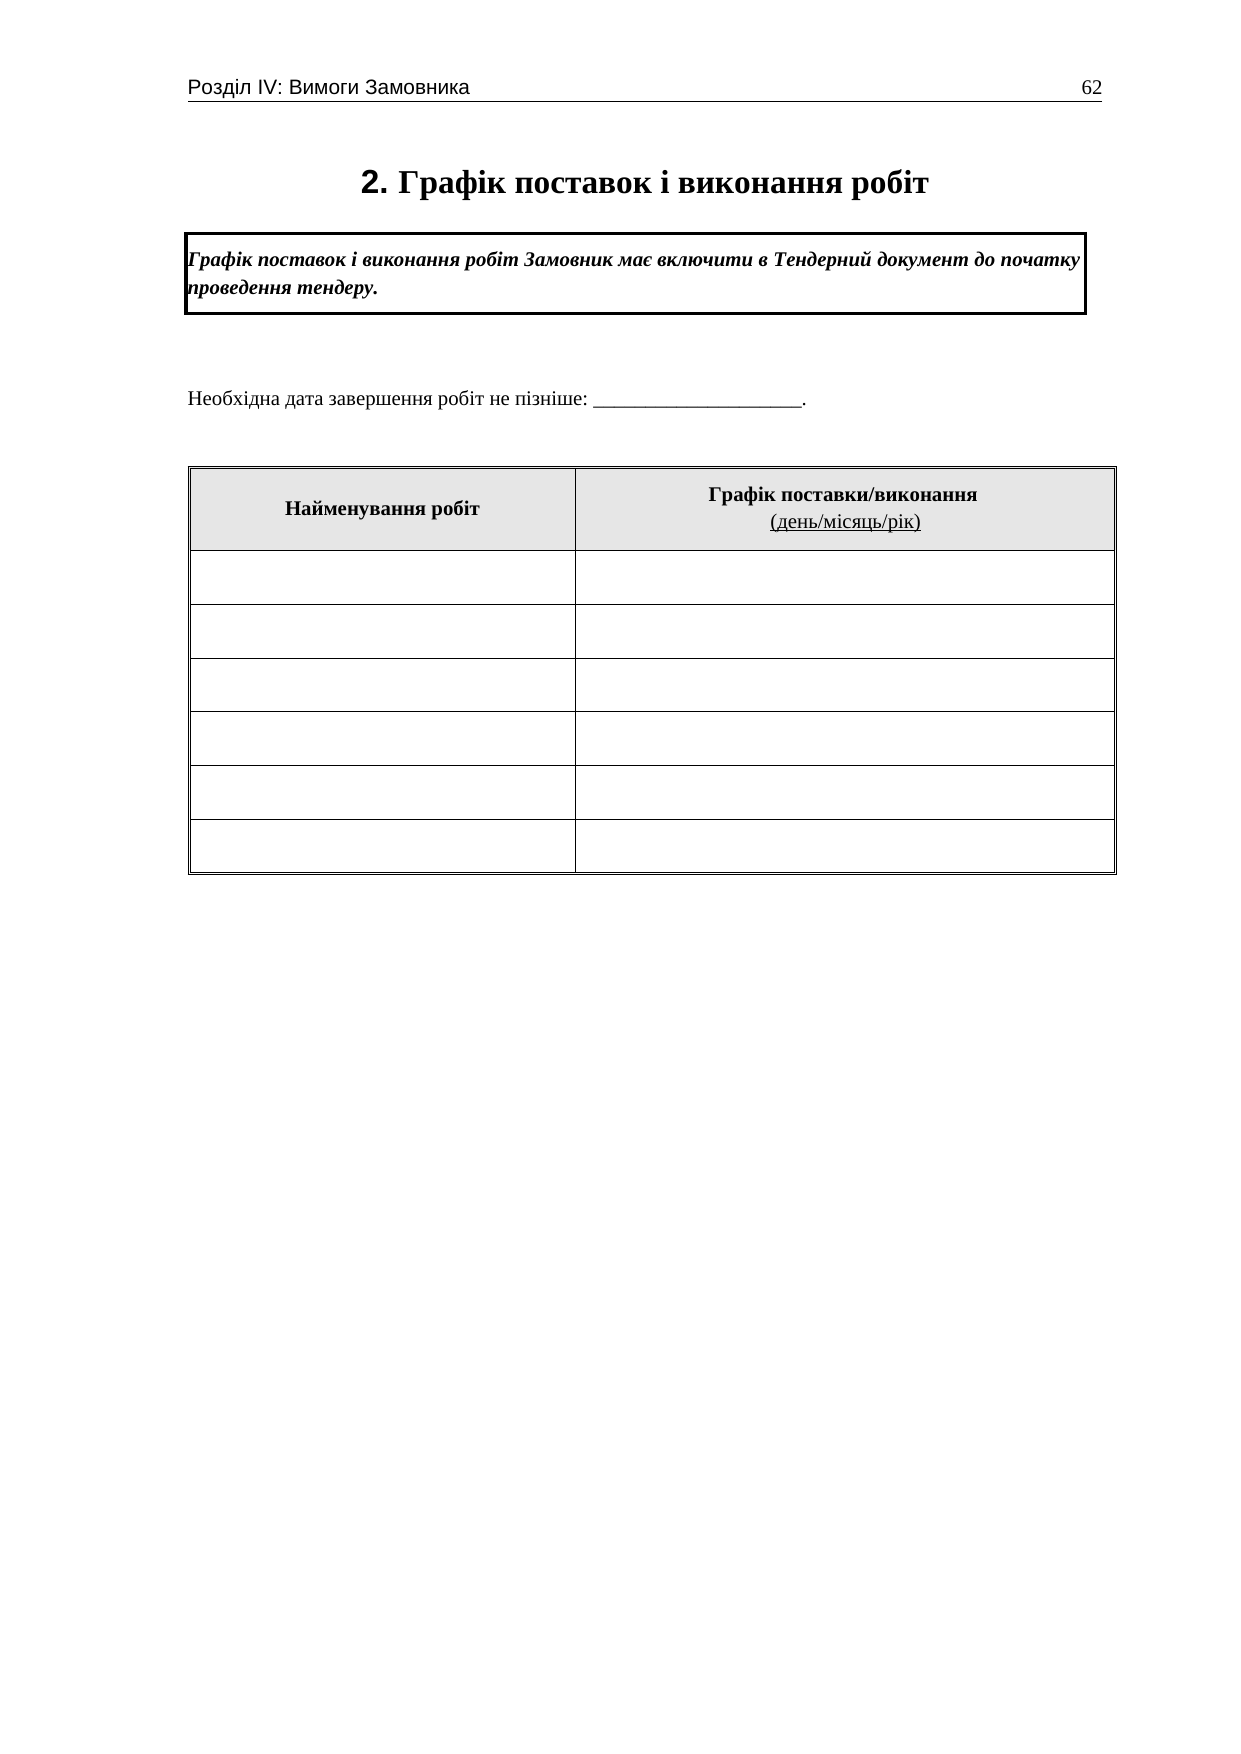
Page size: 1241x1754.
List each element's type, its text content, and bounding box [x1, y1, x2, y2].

table_cell [576, 659, 1114, 711]
table_cell [576, 605, 1114, 657]
table_cell [191, 820, 575, 872]
table_cell [191, 605, 575, 657]
table_cell [576, 712, 1114, 765]
table_cell [576, 551, 1114, 604]
table_cell [576, 766, 1114, 818]
text Графік поставок і виконання робіт [187, 162, 1102, 201]
table_cell [191, 551, 575, 604]
table_cell [191, 712, 575, 765]
text Графік поставок і виконання робіт Замовник має включити в Тендерний документ до початку проведення тендеру. [188, 235, 1084, 312]
table_cell [191, 659, 575, 711]
text Необхідна дата завершення робіт не пізніше: ____________________. [187, 386, 1102, 410]
table_header Графік поставки/виконання (день/місяць/рік) [576, 469, 1114, 550]
table_header Найменування робіт [191, 469, 575, 550]
table_cell [576, 820, 1114, 872]
table_cell [191, 766, 575, 818]
